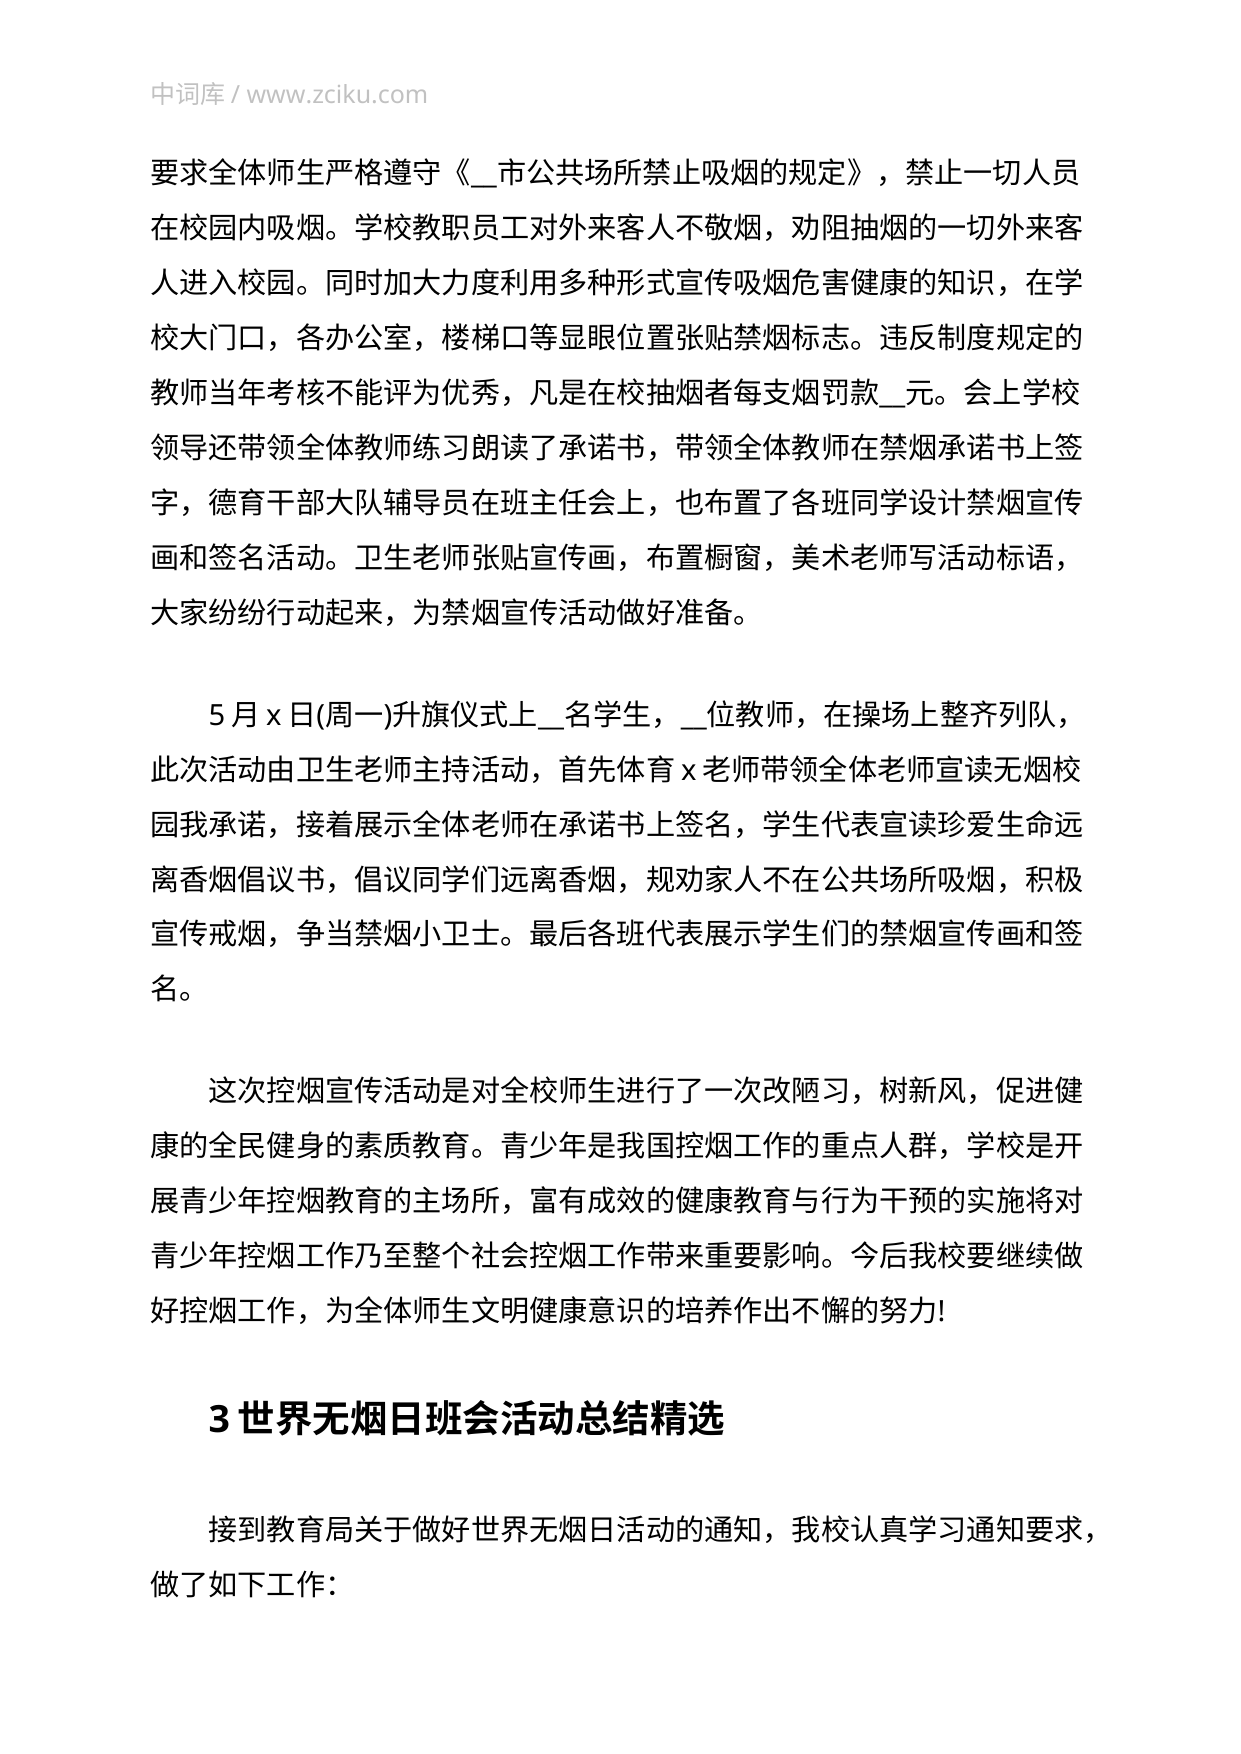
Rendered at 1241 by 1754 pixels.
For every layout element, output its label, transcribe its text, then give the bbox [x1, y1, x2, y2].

text 3世界无烟日班会活动总结精选 [150, 1389, 1090, 1444]
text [150, 150, 1090, 632]
text 这次控烟宣传活动是对全校师生进行了一次改陋习，树新风，促进健康的全民健身的素质教育。青少年是我国控烟工作的重点人群，学校是开展青少年控烟教育的主场所，富有成效的健康教育与行为干预的实施将对青少年控烟工作乃至整个社会控烟工作带来重要影响。今后我校要继续做好控烟工作，为全体师生文明健康意识的培养作出不懈的努力! [150, 1068, 1090, 1329]
text 接到教育局关于做好世界无烟日活动的通知，我校认真学习通知要求，做了如下工作： [150, 1507, 1090, 1604]
text 5月x日(周一)升旗仪式上__名学生，__位教师，在操场上整齐列队，此次活动由卫生老师主持活动，首先体育x老师带领全体老师宣读无烟校园我承诺，接着展示全体老师在承诺书上签名，学生代表宣读珍爱生命远离香烟倡议书，倡议同学们远离香烟，规劝家人不在公共场所吸烟，积极宣传戒烟，争当禁烟小卫士。最后各班代表展示学生们的禁烟宣传画和签名。 [150, 691, 1090, 1008]
